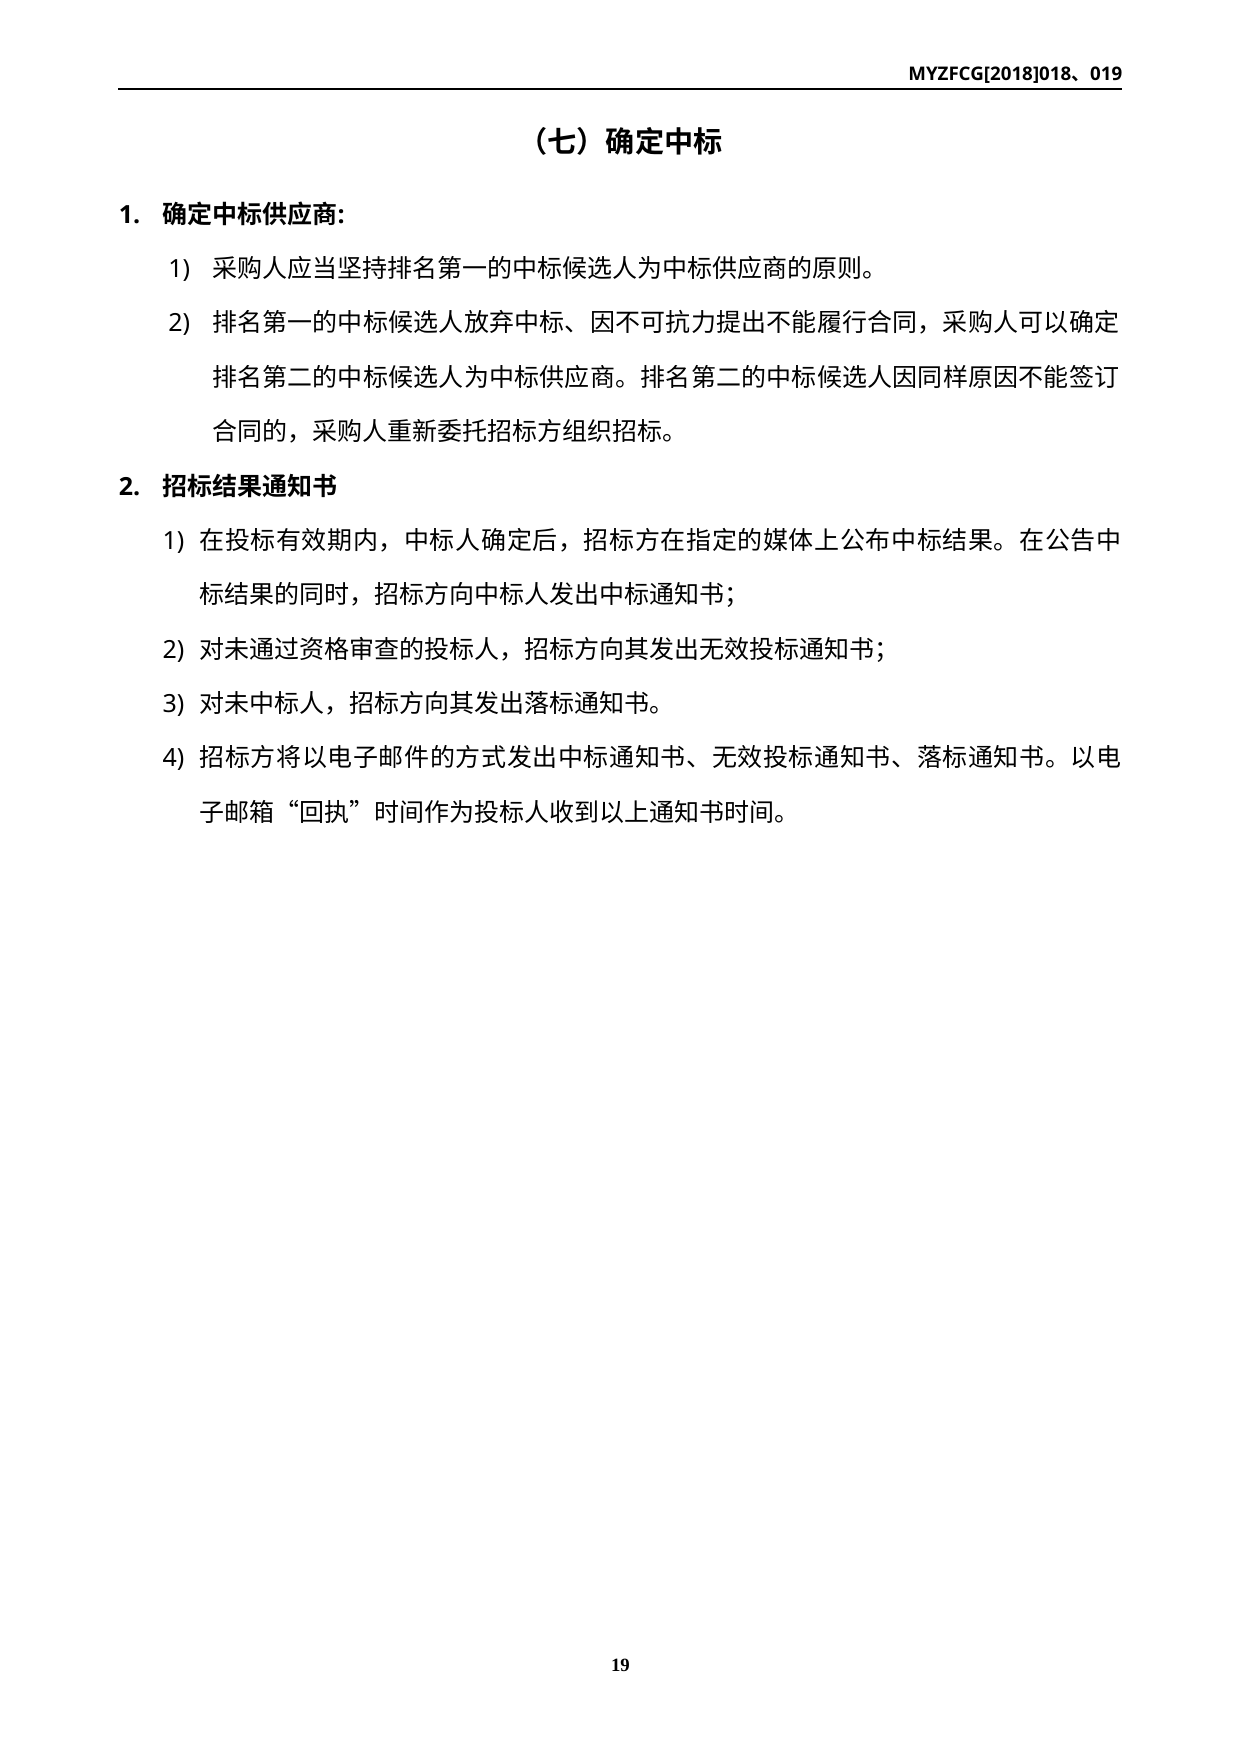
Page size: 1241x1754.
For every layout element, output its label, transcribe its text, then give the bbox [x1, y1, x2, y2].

list 采购人应当坚持排名第一的中标候选人为中标供应商的原则。 [168, 248, 1122, 285]
list 对未通过资格审查的投标人，招标方向其发出无效投标通知书； [162, 629, 1122, 665]
list 排名第一的中标候选人放弃中标、因不可抗力提出不能履行合同，采购人可以确定排名第二的中标候选人为中标供应商。排名第二的中标候选人因同样原因不能签订合同的，采购人重新委托招标方组织招标。 [168, 303, 1122, 448]
list 在投标有效期内，中标人确定后，招标方在指定的媒体上公布中标结果。在公告中标结果的同时，招标方向中标人发出中标通知书； [162, 520, 1122, 611]
list 招标方将以电子邮件的方式发出中标通知书、无效投标通知书、落标通知书。以电子邮箱“回执”时间作为投标人收到以上通知书时间。 [162, 738, 1122, 828]
list 确定中标供应商: [119, 194, 1122, 230]
text （七）确定中标 [118, 118, 1122, 160]
list 对未中标人，招标方向其发出落标通知书。 [162, 683, 1122, 720]
list 招标结果通知书 [119, 466, 1122, 502]
